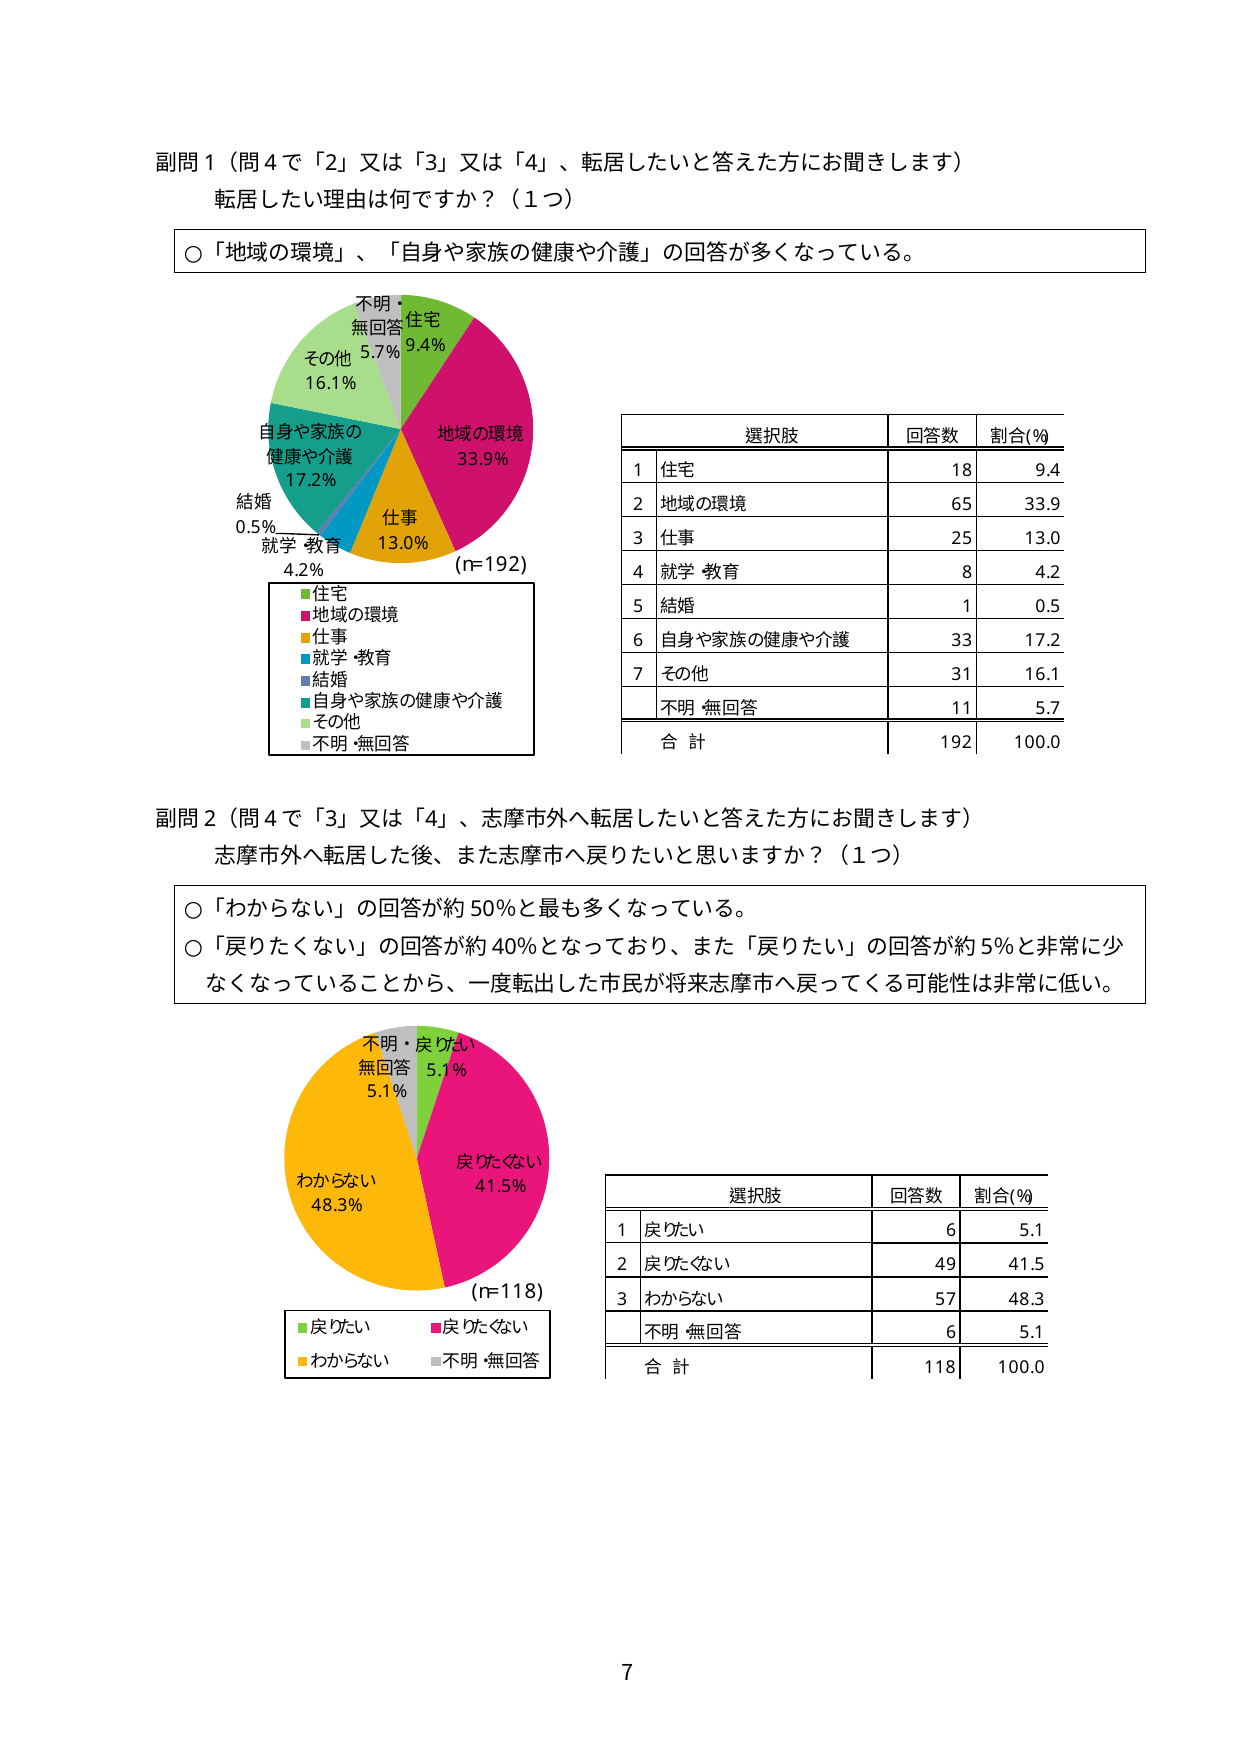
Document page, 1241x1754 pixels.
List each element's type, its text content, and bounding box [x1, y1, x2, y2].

text ○「戻りたくない」の回答が約40％となっており、また「戻りたい」の回答が約5％と非常に少なくなっていることから、一度転出した市民が将来志摩市へ戻ってくる可能性は非常に低い。 [175, 923, 1145, 1003]
text ○「わからない」の回答が約50％と最も多くなっている。 [175, 886, 1145, 923]
text ○「地域の環境」、「自身や家族の健康や介護」の回答が多くなっている。 [175, 230, 1145, 272]
text 副問1（問4で「2」又は「3」又は「4」、転居したいと答えた方にお聞きします） 転居したい理由は何ですか？（１つ） [155, 142, 1137, 217]
text 副問2（問4で「3」又は「4」、志摩市外へ転居したいと答えた方にお聞きします） 志摩市外へ転居した後、また志摩市へ戻りたいと思いますか？（１つ） [155, 798, 1137, 873]
